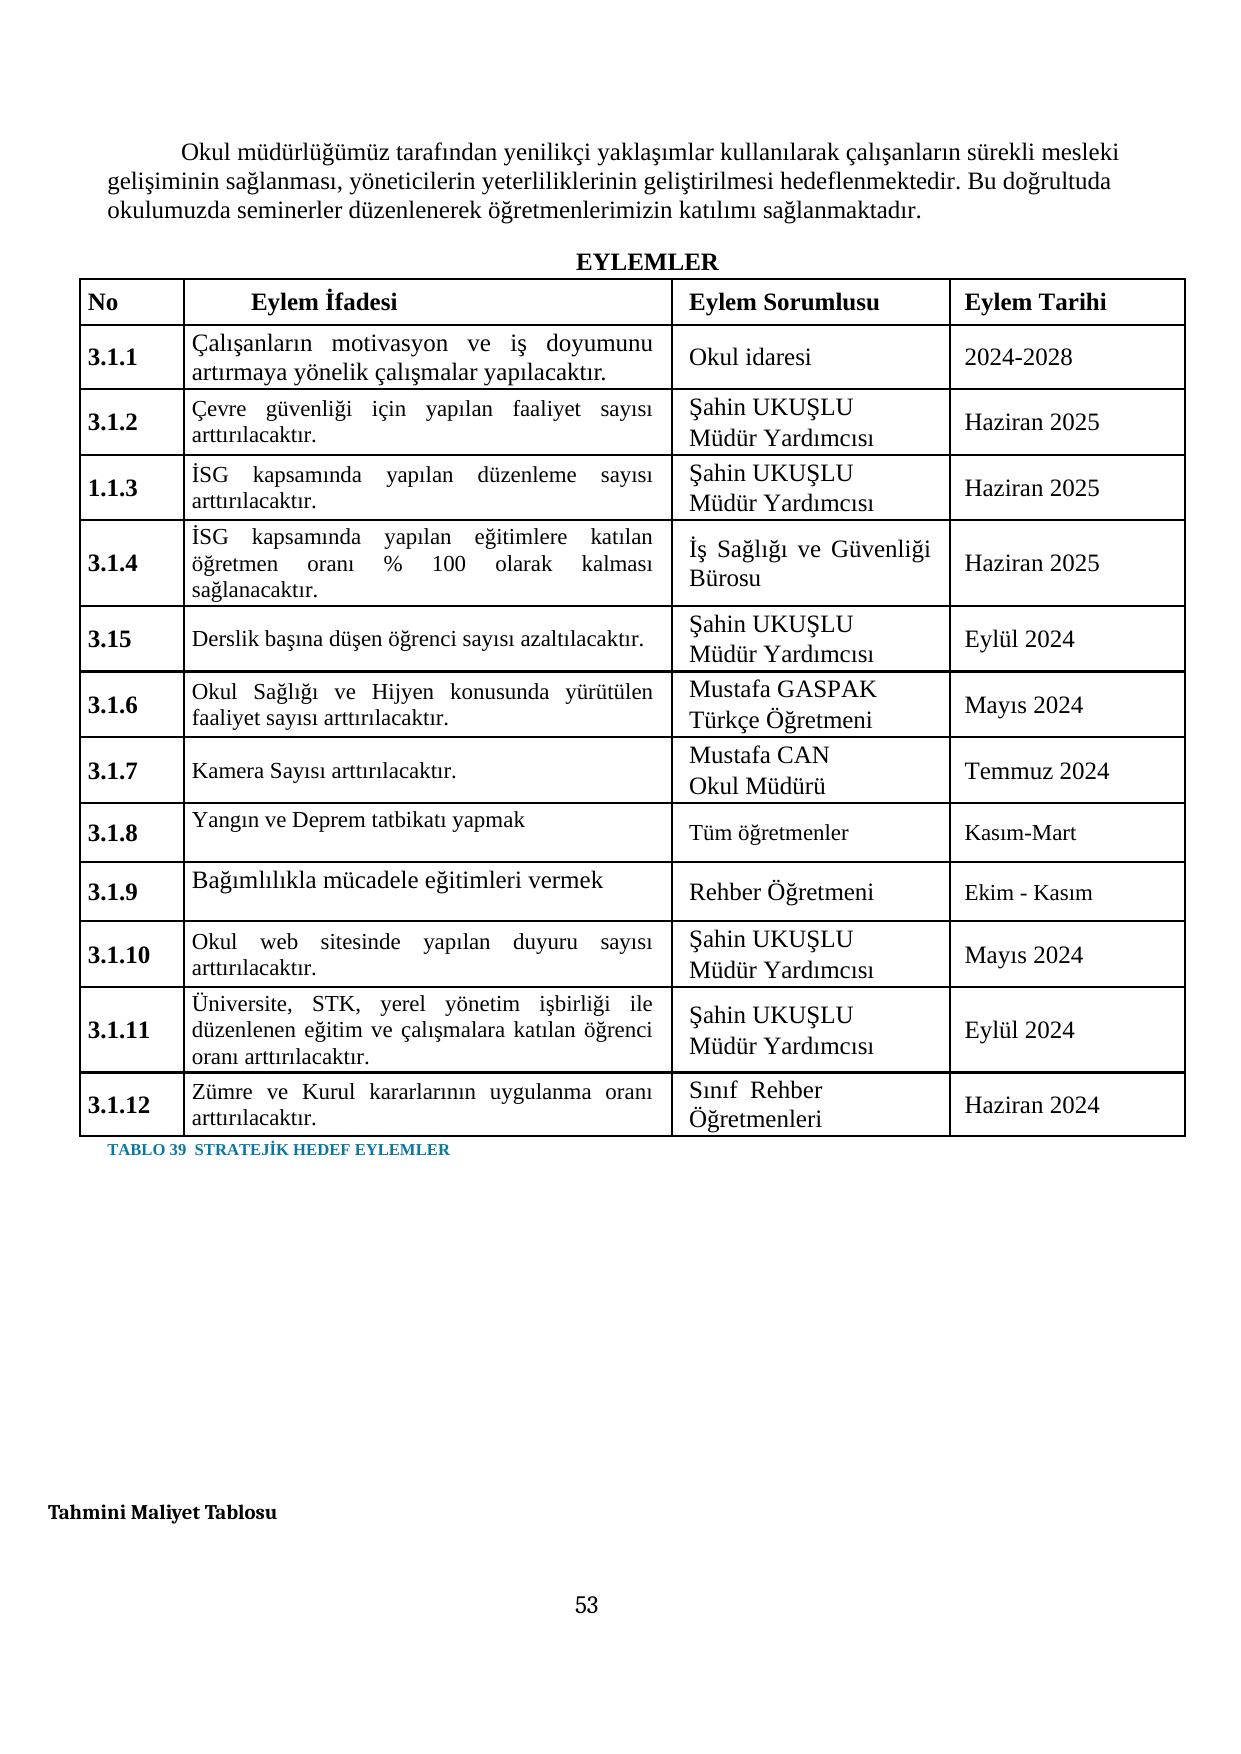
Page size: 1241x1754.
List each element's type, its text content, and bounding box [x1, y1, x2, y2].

table_cell 3.1.8 [81, 804, 183, 861]
text TABLO 39 STRATEJİK HEDEF EYLEMLER [107, 1139, 1187, 1158]
picture [203, 1144, 208, 1153]
table_cell 3.1.12 [81, 1074, 183, 1135]
table_cell İş Sağlığı ve Güvenliği Bürosu [673, 521, 949, 604]
table_cell Sınıf Rehber Öğretmenleri [673, 1074, 949, 1135]
table_cell 1.1.3 [81, 456, 183, 519]
text Tahmini Maliyet Tablosu [48, 1501, 1051, 1524]
table_cell 3.1.6 [81, 673, 183, 736]
table_cell Tüm öğretmenler [673, 804, 949, 861]
table_cell 3.1.11 [81, 988, 183, 1071]
table_cell Şahin UKUŞLU Müdür Yardımcısı [673, 390, 949, 453]
table_cell Temmuz 2024 [951, 738, 1184, 802]
table_cell Ekim - Kasım [951, 863, 1184, 920]
table_cell Rehber Öğretmeni [673, 863, 949, 920]
table_cell Çevre güvenliği için yapılan faaliyet sayısı arttırılacaktır. [185, 390, 671, 453]
table_cell Okul idaresi [673, 326, 949, 388]
table_cell Şahin UKUŞLU Müdür Yardımcısı [673, 988, 949, 1071]
table_cell Kasım-Mart [951, 804, 1184, 861]
table_cell İSG kapsamında yapılan eğitimlere katılan öğretmen oranı % 100 olarak kalması sağlanacaktır. [185, 521, 671, 604]
text Okul müdürlüğümüz tarafından yenilikçi yaklaşımlar kullanılarak çalışanların sürekli mesleki gelişiminin sağlanması, yöneticilerin yeterliliklerinin geliştirilmesi hedeflenmektedir. Bu doğrultuda okulumuzda seminerler düzenlenerek öğretmenlerimizin katılımı sağlanmaktadır. [107, 137, 1187, 224]
text EYLEMLER [107, 247, 1187, 276]
table_cell 3.1.1 [81, 326, 183, 388]
table_cell Bağımlılıkla mücadele eğitimleri vermek [185, 863, 671, 920]
table_cell Derslik başına düşen öğrenci sayısı azaltılacaktır. [185, 607, 671, 670]
table_cell Haziran 2025 [951, 456, 1184, 519]
picture [118, 1145, 124, 1155]
table_cell Mustafa GASPAK Türkçe Öğretmeni [673, 673, 949, 736]
table_cell 3.1.9 [81, 863, 183, 920]
table_cell Mayıs 2024 [951, 922, 1184, 986]
table_cell Şahin UKUŞLU Müdür Yardımcısı [673, 456, 949, 519]
table_cell Haziran 2025 [951, 521, 1184, 604]
table_cell 3.1.4 [81, 521, 183, 604]
table_cell 3.15 [81, 607, 183, 670]
table_cell Mustafa CAN Okul Müdürü [673, 738, 949, 802]
table_cell Yangın ve Deprem tatbikatı yapmak [185, 804, 671, 861]
table_cell Eylül 2024 [951, 988, 1184, 1071]
table_cell Çalışanların motivasyon ve iş doyumunu artırmaya yönelik çalışmalar yapılacaktır. [185, 326, 671, 388]
table_cell İSG kapsamında yapılan düzenleme sayısı arttırılacaktır. [185, 456, 671, 519]
table_cell Okul Sağlığı ve Hijyen konusunda yürütülen faaliyet sayısı arttırılacaktır. [185, 673, 671, 736]
picture [399, 1144, 403, 1155]
table_cell Üniversite, STK, yerel yönetim işbirliği ile düzenlenen eğitim ve çalışmalara katılan öğrenci oranı arttırılacaktır. [185, 988, 671, 1071]
table_cell Zümre ve Kurul kararlarının uygulanma oranı arttırılacaktır. [185, 1074, 671, 1135]
table_cell Mayıs 2024 [951, 673, 1184, 736]
table_cell 3.1.7 [81, 738, 183, 802]
table_cell Okul web sitesinde yapılan duyuru sayısı arttırılacaktır. [185, 922, 671, 986]
table_header Eylem Sorumlusu [673, 280, 949, 324]
table_cell 3.1.10 [81, 922, 183, 986]
table_cell Kamera Sayısı arttırılacaktır. [185, 738, 671, 802]
table_cell 3.1.2 [81, 390, 183, 453]
table_cell Şahin UKUŞLU Müdür Yardımcısı [673, 922, 949, 986]
table_cell Şahin UKUŞLU Müdür Yardımcısı [673, 607, 949, 670]
table_cell Haziran 2025 [951, 390, 1184, 453]
table_header Eylem İfadesi [185, 280, 671, 324]
table_cell Eylül 2024 [951, 607, 1184, 670]
table_header Eylem Tarihi [951, 280, 1184, 324]
table_cell 2024-2028 [951, 326, 1184, 388]
picture [407, 1145, 411, 1155]
table_cell Haziran 2024 [951, 1074, 1184, 1135]
table_header No [81, 280, 183, 324]
